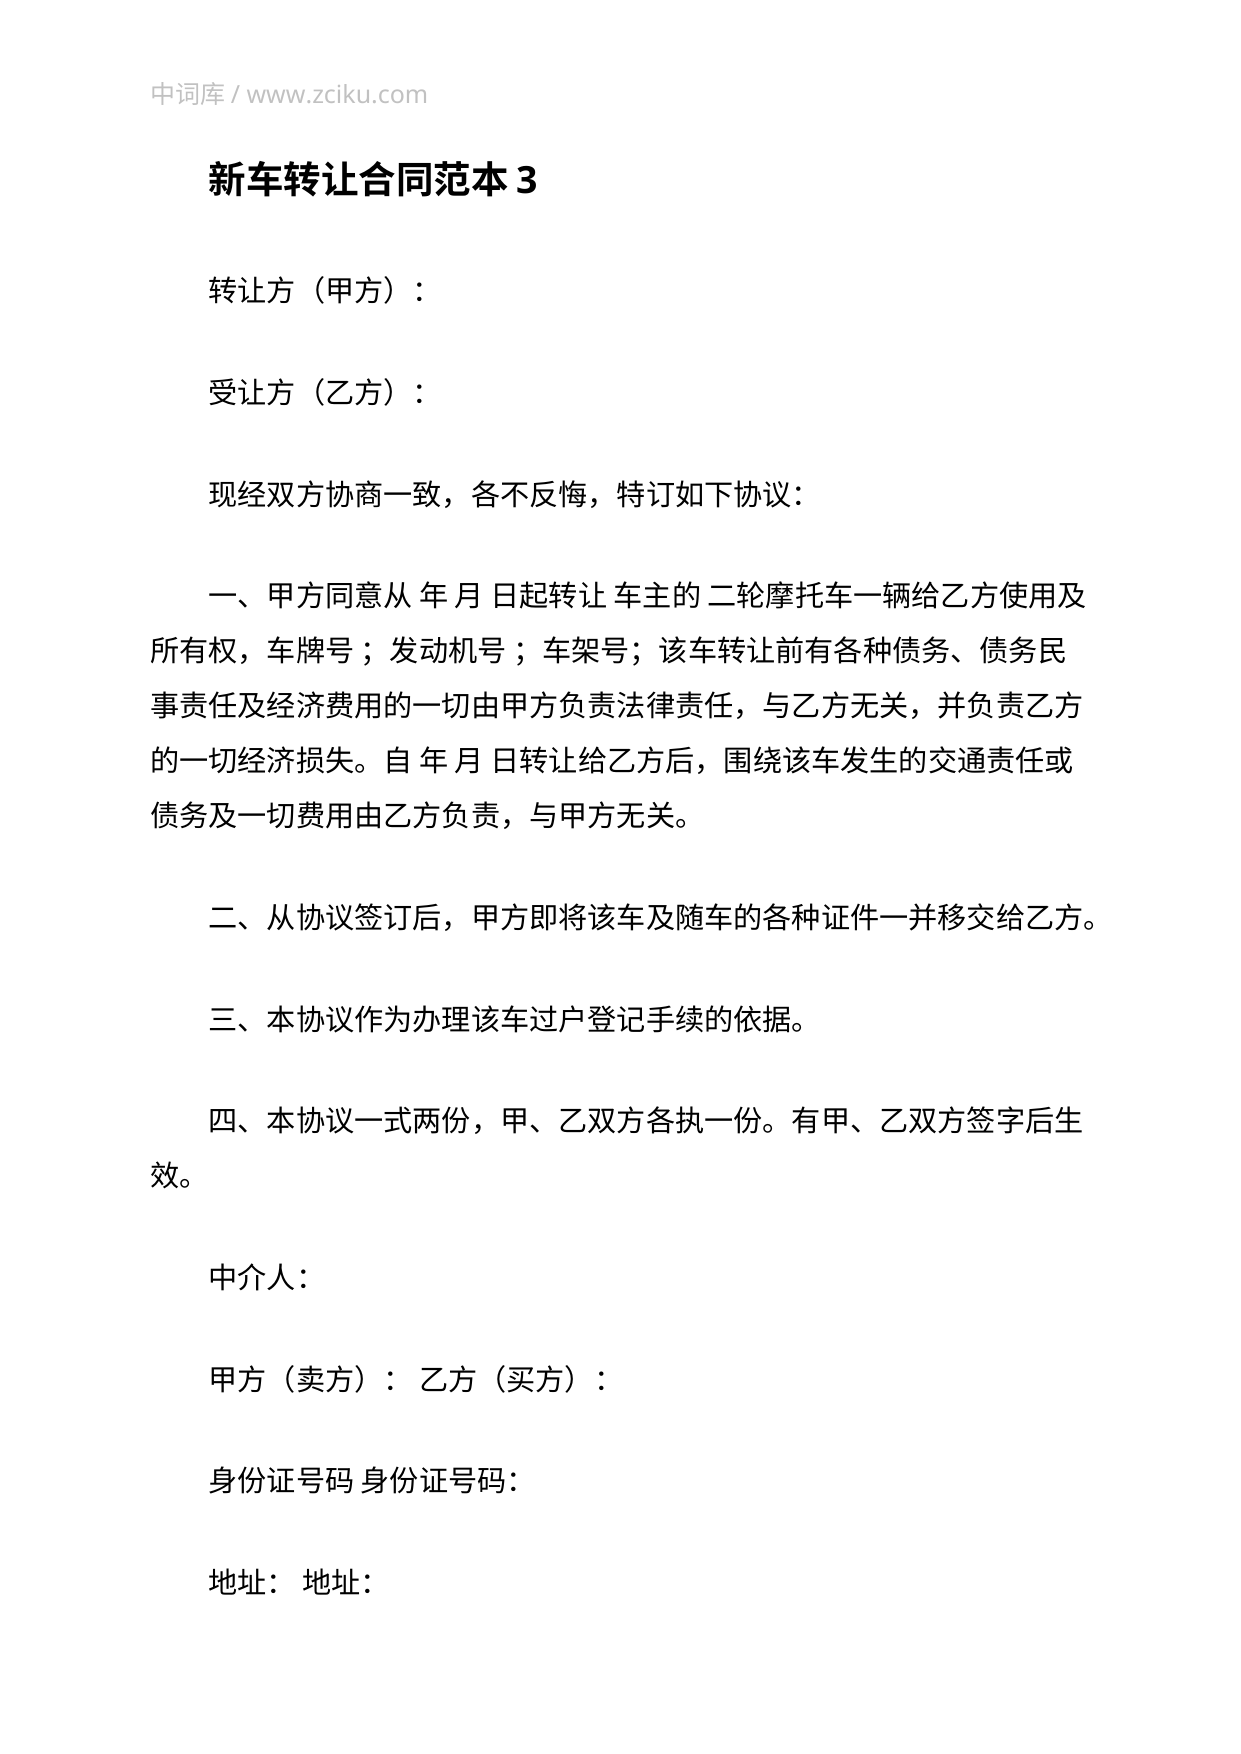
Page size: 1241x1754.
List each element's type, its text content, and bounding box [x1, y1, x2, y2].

text 中介人： [150, 1254, 1090, 1297]
text 一、甲方同意从 年 月 日起转让 车主的 二轮摩托车一辆给乙方使用及所有权，车牌号 ；发动机号 ；车架号；该车转让前有各种债务、债务民事责任及经济费用的一切由甲方负责法律责任，与乙方无关，并负责乙方的一切经济损失。自 年 月 日转让给乙方后，围绕该车发生的交通责任或债务及一切费用由乙方负责，与甲方无关。 [150, 573, 1090, 835]
text 地址： 地址： [150, 1560, 1090, 1602]
text 转让方（甲方）： [150, 268, 1090, 310]
text 身份证号码 身份证号码： [150, 1458, 1090, 1500]
text 受让方（乙方）： [150, 369, 1090, 412]
text 三、本协议作为办理该车过户登记手续的依据。 [150, 996, 1090, 1038]
text 四、本协议一式两份，甲、乙双方各执一份。有甲、乙双方签字后生效。 [150, 1098, 1090, 1195]
text 甲方（卖方）： 乙方（买方）： [150, 1356, 1090, 1398]
text 二、从协议签订后，甲方即将该车及随车的各种证件一并移交给乙方。 [150, 894, 1090, 937]
text 现经双方协商一致，各不反悔，特订如下协议： [150, 471, 1090, 513]
text 新车转让合同范本3 [150, 150, 1090, 204]
